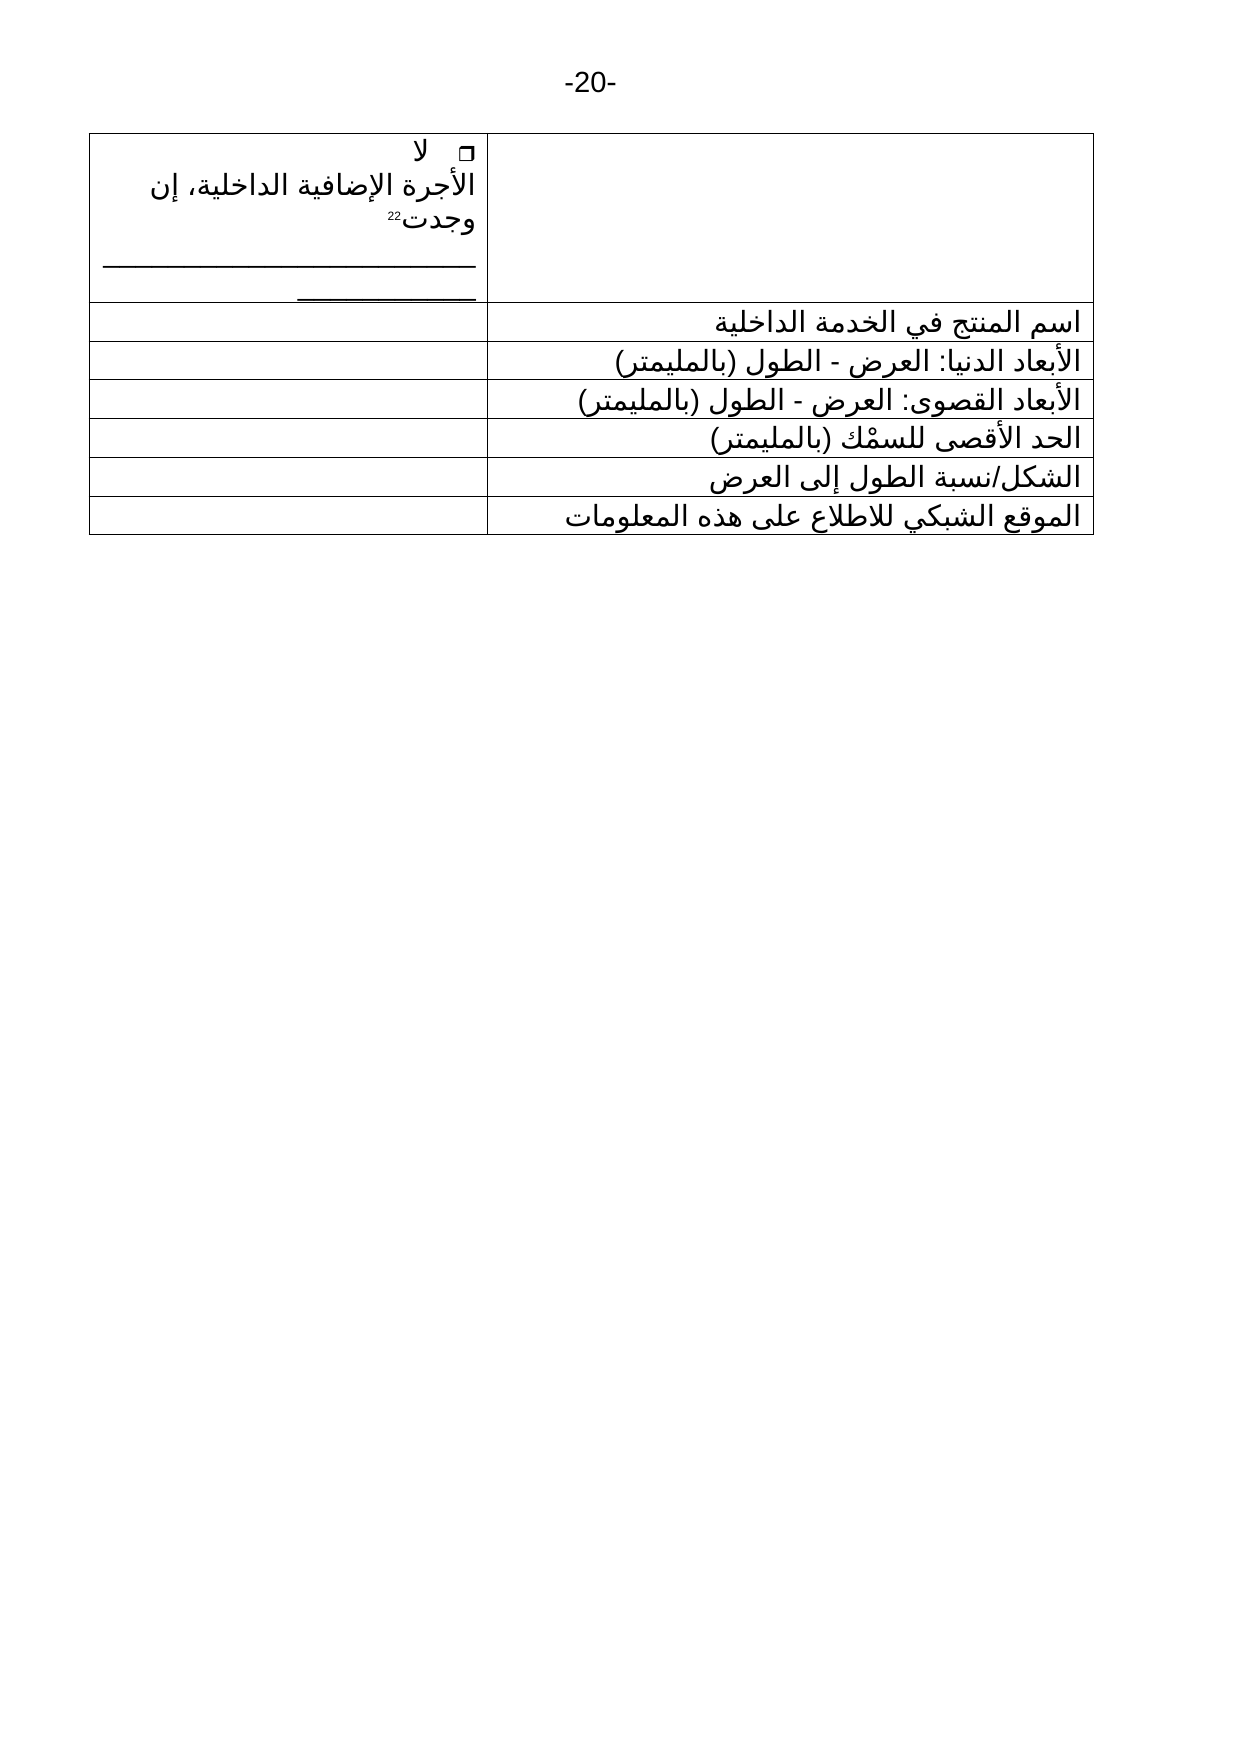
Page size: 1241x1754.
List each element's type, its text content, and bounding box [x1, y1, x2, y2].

table_cell [90, 380, 487, 418]
table_cell الشكل/نسبة الطول إلى العرض [488, 458, 1093, 496]
table_cell [90, 303, 487, 341]
table_cell الموقع الشبكي للاطلاع على هذه المعلومات [488, 497, 1093, 534]
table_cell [90, 134, 487, 302]
table_cell اسم المنتج في الخدمة الداخلية [488, 303, 1093, 341]
table_cell [90, 458, 487, 496]
table_cell الأبعاد القصوى: العرض - الطول (بالمليمتر) [488, 380, 1093, 418]
table_cell [90, 342, 487, 379]
table_cell [90, 419, 487, 457]
table_cell [90, 497, 487, 534]
table_cell الحد الأقصى للسمْك (بالمليمتر) [488, 419, 1093, 457]
table_cell الأبعاد الدنيا: العرض - الطول (بالمليمتر) [488, 342, 1093, 379]
